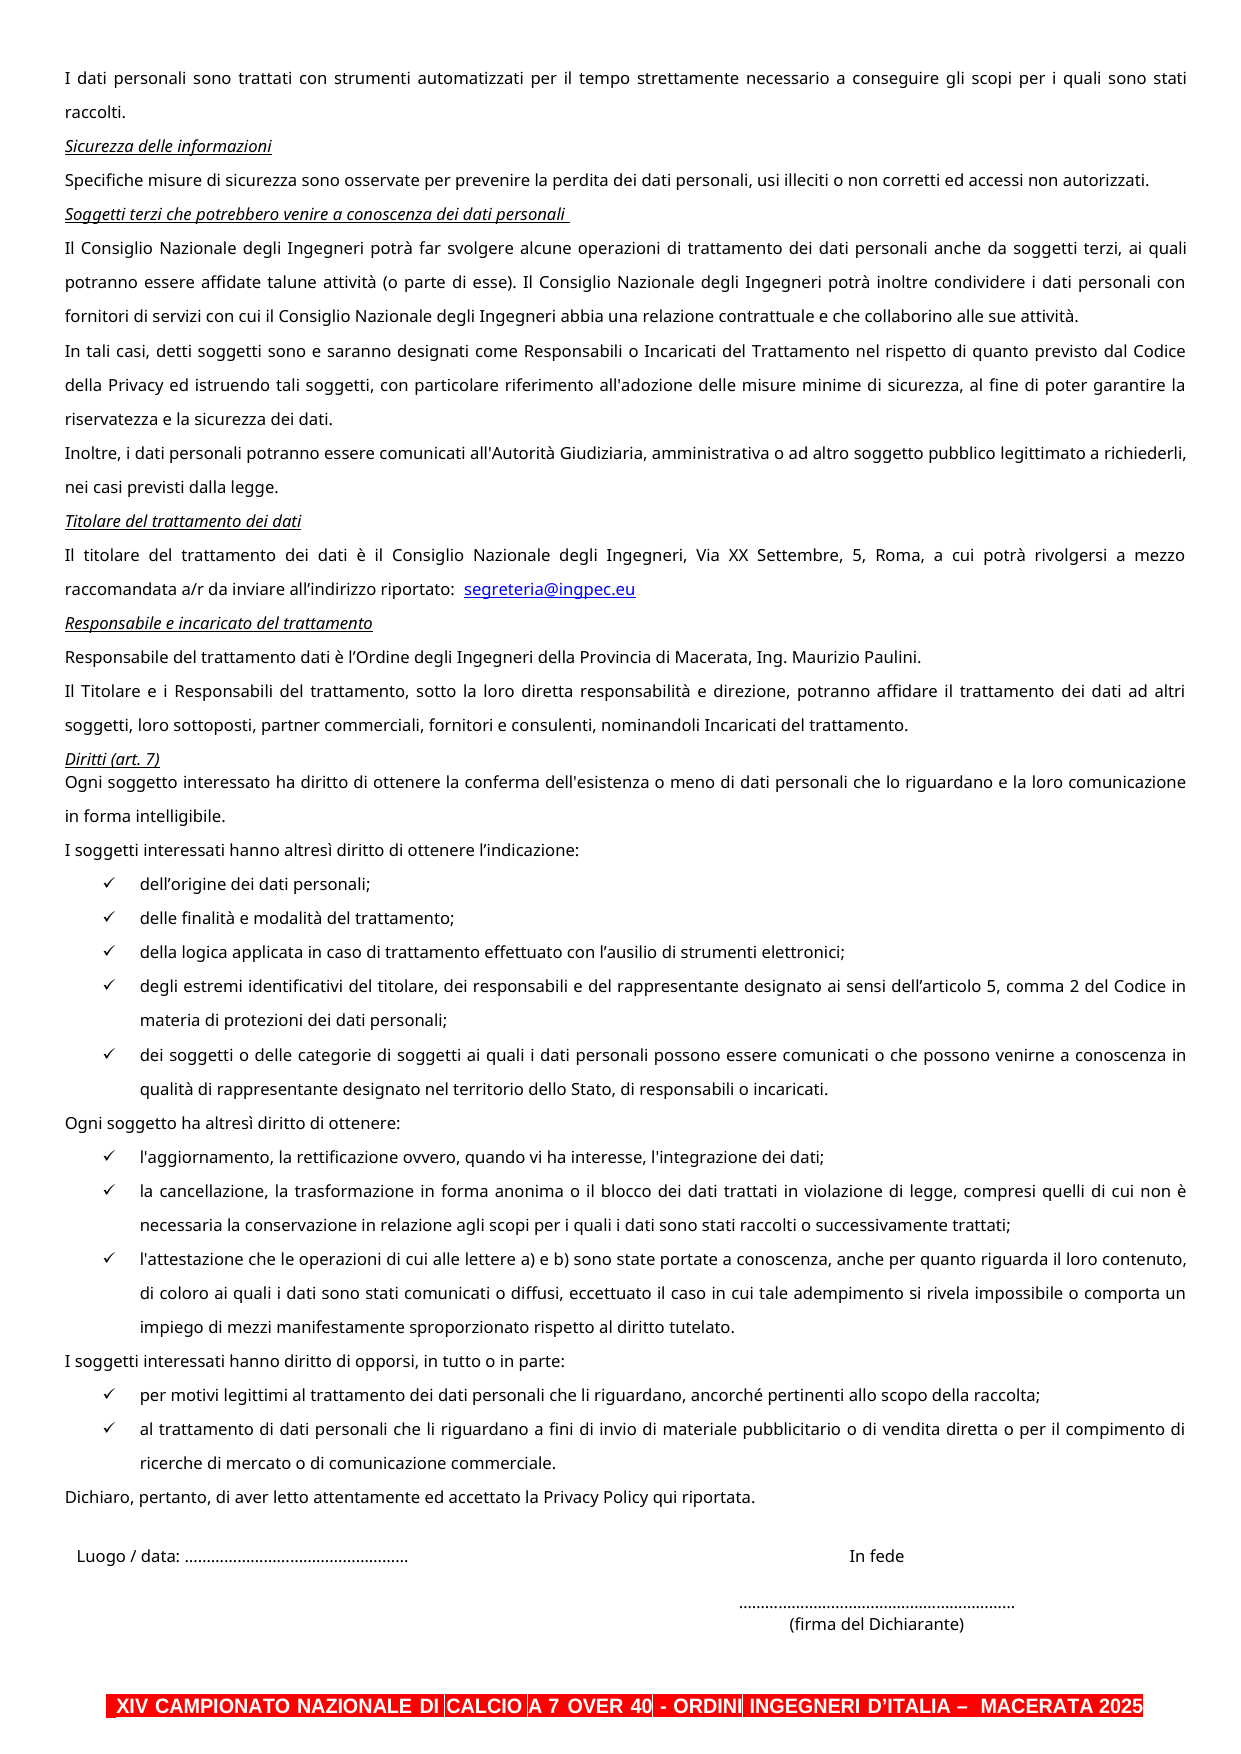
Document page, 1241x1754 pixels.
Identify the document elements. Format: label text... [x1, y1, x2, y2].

text Ogni soggetto interessato ha diritto di ottenere la conferma dell'esistenza o meno di dati personali che lo riguardano e la loro comunicazione in forma intelligibile. [64, 771, 1188, 827]
list dell’origine dei dati personali; [102, 873, 1188, 896]
text Ogni soggetto ha altresì diritto di ottenere: [64, 1111, 1188, 1134]
text I dati personali sono trattati con strumenti automatizzati per il tempo strettamente necessario a conseguire gli scopi per i quali sono stati raccolti. [64, 67, 1188, 123]
list l'aggiornamento, la rettificazione ovvero, quando vi ha interesse, l'integrazione dei dati; [102, 1145, 1188, 1168]
text Specifiche misure di sicurezza sono osservate per prevenire la perdita dei dati personali, usi illeciti o non corretti ed accessi non autorizzati. [64, 169, 1188, 192]
list per motivi legittimi al trattamento dei dati personali che li riguardano, ancorché pertinenti allo scopo della raccolta; [102, 1384, 1188, 1406]
text I soggetti interessati hanno diritto di opporsi, in tutto o in parte: [64, 1350, 1188, 1372]
list delle finalità e modalità del trattamento; [102, 907, 1188, 929]
list dei soggetti o delle categorie di soggetti ai quali i dati personali possono essere comunicati o che possono venirne a conoscenza in qualità di rappresentante designato nel territorio dello Stato, di responsabili o incaricati. [102, 1043, 1188, 1100]
text Diritti (art. 7) [64, 748, 1188, 771]
text Soggetti terzi che potrebbero venire a conoscenza dei dati personali [64, 203, 1188, 226]
text (firma del Dichiarante) [76, 1612, 1188, 1634]
text Luogo / data: …………………………………………… In fede [76, 1543, 1188, 1566]
list degli estremi identificativi del titolare, dei responsabili e del rappresentante designato ai sensi dell’articolo 5, comma 2 del Codice in materia di protezioni dei dati personali; [102, 975, 1188, 1032]
text Il Consiglio Nazionale degli Ingegneri potrà far svolgere alcune operazioni di trattamento dei dati personali anche da soggetti terzi, ai quali potranno essere affidate talune attività (o parte di esse). Il Consiglio Nazionale degli Ingegneri potrà inoltre condividere i dati personali con fornitori di servizi con cui il Consiglio Nazionale degli Ingegneri abbia una relazione contrattuale e che collaborino alle sue attività. [64, 237, 1188, 328]
text Inoltre, i dati personali potranno essere comunicati all'Autorità Giudiziaria, amministrativa o ad altro soggetto pubblico legittimato a richiederli, nei casi previsti dalla legge. [64, 441, 1188, 498]
text Dichiaro, pertanto, di aver letto attentamente ed accettato la Privacy Policy qui riportata. [64, 1486, 1188, 1509]
text Responsabile e incaricato del trattamento [64, 612, 1188, 634]
text Il titolare del trattamento dei dati è il Consiglio Nazionale degli Ingegneri, Via XX Settembre, 5, Roma, a cui potrà rivolgersi a mezzo raccomandata a/r da inviare all’indirizzo riportato: segreteria@ingpec.eu [64, 543, 1188, 600]
list della logica applicata in caso di trattamento effettuato con l’ausilio di strumenti elettronici; [102, 941, 1188, 964]
list la cancellazione, la trasformazione in forma anonima o il blocco dei dati trattati in violazione di legge, compresi quelli di cui non è necessaria la conservazione in relazione agli scopi per i quali i dati sono stati raccolti o successivamente trattati; [102, 1179, 1188, 1236]
text Il Titolare e i Responsabili del trattamento, sotto la loro diretta responsabilità e direzione, potranno affidare il trattamento dei dati ad altri soggetti, loro sottoposti, partner commerciali, fornitori e consulenti, nominandoli Incaricati del trattamento. [64, 680, 1188, 737]
text I soggetti interessati hanno altresì diritto di ottenere l’indicazione: [64, 839, 1188, 861]
text Sicurezza delle informazioni [64, 135, 1188, 157]
text Titolare del trattamento dei dati [64, 509, 1188, 532]
text Responsabile del trattamento dati è l’Ordine degli Ingegneri della Provincia di Macerata, Ing. Maurizio Paulini. [64, 646, 1188, 668]
list l'attestazione che le operazioni di cui alle lettere a) e b) sono state portate a conoscenza, anche per quanto riguarda il loro contenuto, di coloro ai quali i dati sono stati comunicati o diffusi, eccettuato il caso in cui tale adempimento si rivela impossibile o comporta un impiego di mezzi manifestamente sproporzionato rispetto al diritto tutelato. [102, 1247, 1188, 1338]
list al trattamento di dati personali che li riguardano a fini di invio di materiale pubblicitario o di vendita diretta o per il compimento di ricerche di mercato o di comunicazione commerciale. [102, 1418, 1188, 1474]
text In tali casi, detti soggetti sono e saranno designati come Responsabili o Incaricati del Trattamento nel rispetto di quanto previsto dal Codice della Privacy ed istruendo tali soggetti, con particolare riferimento all'adozione delle misure minime di sicurezza, al fine di poter garantire la riservatezza e la sicurezza dei dati. [64, 339, 1188, 430]
text ……………………………………………………… [76, 1589, 1188, 1612]
